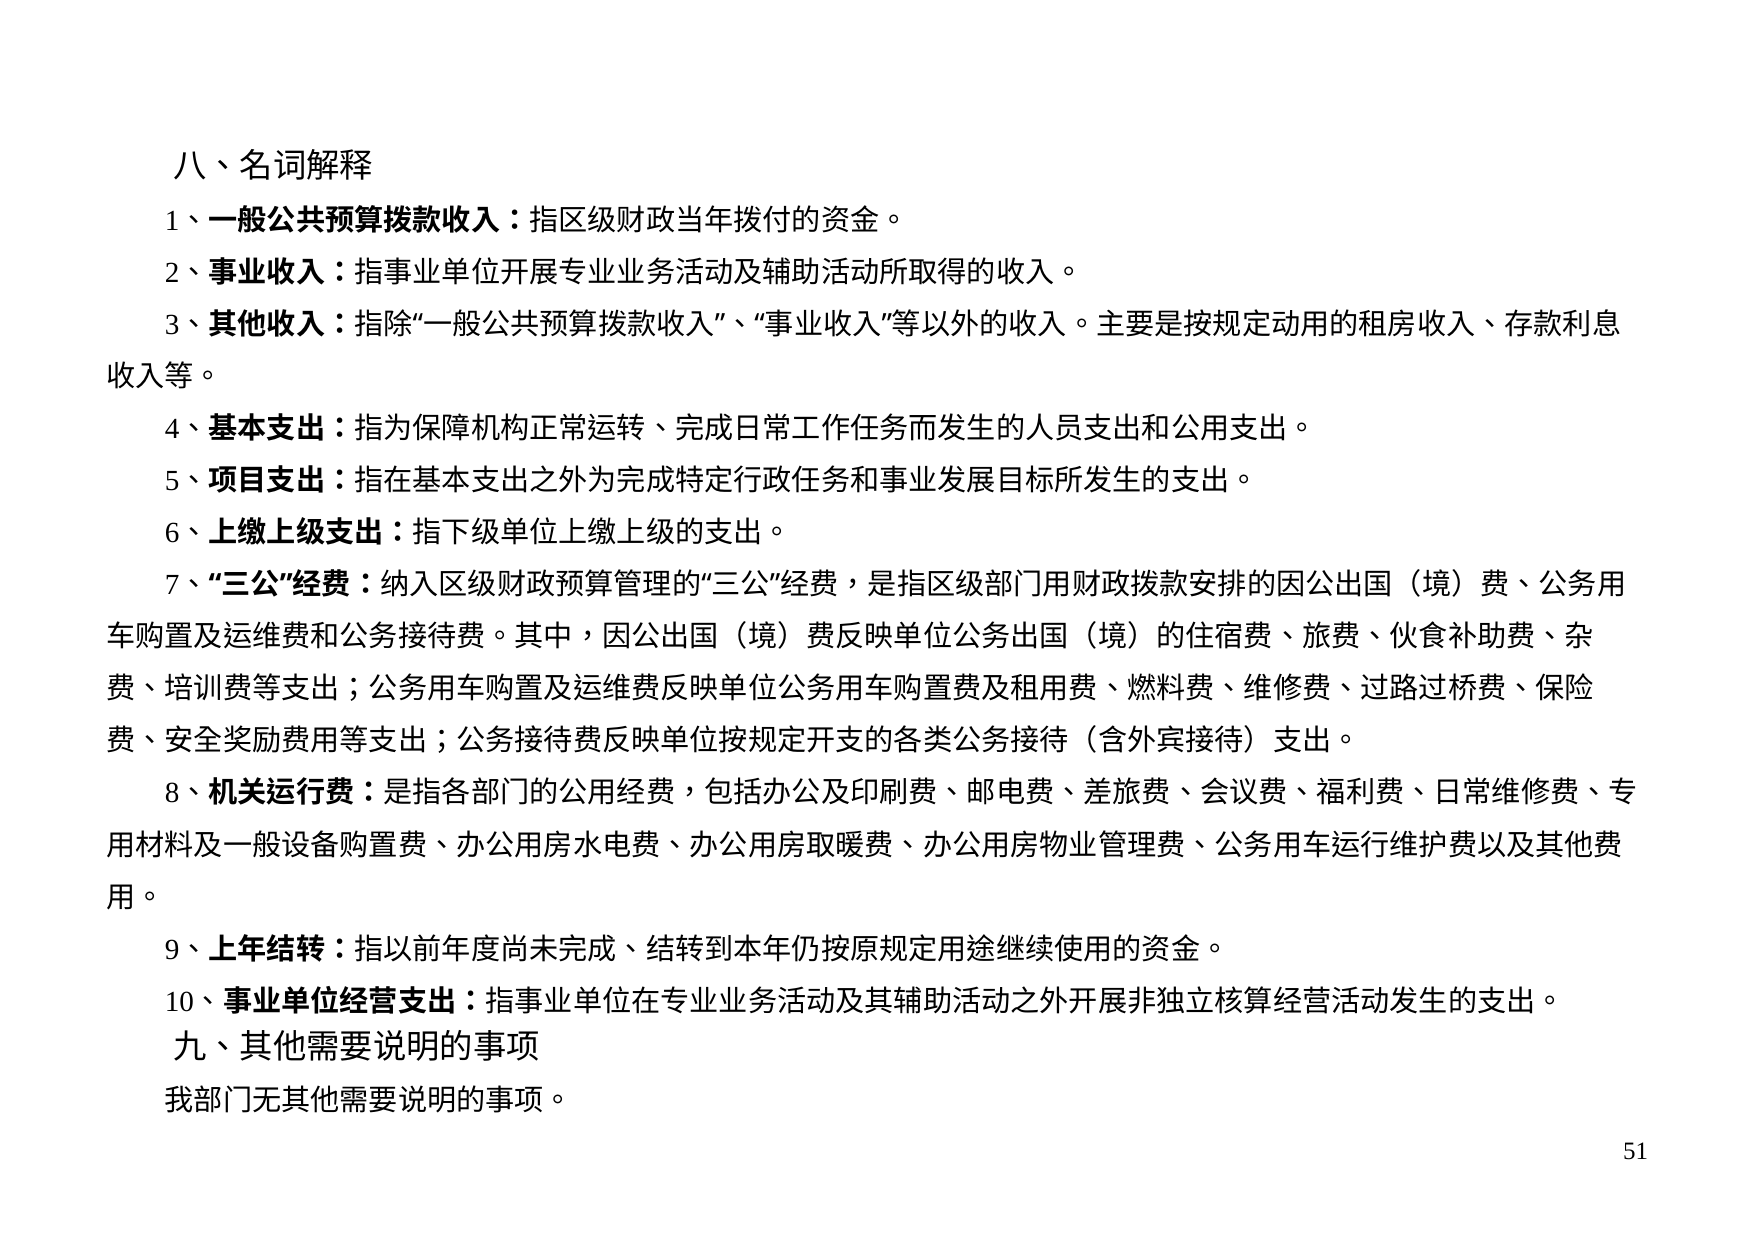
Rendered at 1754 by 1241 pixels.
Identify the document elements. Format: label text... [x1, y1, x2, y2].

text 8、机关运行费：是指各部门的公用经费，包括办公及印刷费、邮电费、差旅费、会议费、福利费、日常维修费、专用材料及一般设备购置费、办公用房水电费、办公用房取暖费、办公用房物业管理费、公务用车运行维护费以及其他费用。 [106, 761, 1648, 917]
text 5、项目支出：指在基本支出之外为完成特定行政任务和事业发展目标所发生的支出。 [106, 449, 1648, 501]
text 2、事业收入：指事业单位开展专业业务活动及辅助活动所取得的收入。 [106, 240, 1648, 292]
text 八、名词解释 [106, 142, 1648, 187]
text 6、上缴上级支出：指下级单位上缴上级的支出。 [106, 501, 1648, 553]
text 7、“三公”经费：纳入区级财政预算管理的“三公”经费，是指区级部门用财政拨款安排的因公出国（境）费、公务用车购置及运维费和公务接待费。其中，因公出国（境）费反映单位公务出国（境）的住宿费、旅费、伙食补助费、杂费、培训费等支出；公务用车购置及运维费反映单位公务用车购置费及租用费、燃料费、维修费、过路过桥费、保险费、安全奖励费用等支出；公务接待费反映单位按规定开支的各类公务接待（含外宾接待）支出。 [106, 553, 1648, 761]
text 10、事业单位经营支出：指事业单位在专业业务活动及其辅助活动之外开展非独立核算经营活动发生的支出。 [106, 969, 1648, 1022]
text 我部门无其他需要说明的事项。 [106, 1069, 1648, 1121]
text 九、其他需要说明的事项 [106, 1023, 1648, 1068]
text 3、其他收入：指除“一般公共预算拨款收入”、“事业收入”等以外的收入。主要是按规定动用的租房收入、存款利息收入等。 [106, 292, 1648, 397]
text 4、基本支出：指为保障机构正常运转、完成日常工作任务而发生的人员支出和公用支出。 [106, 397, 1648, 449]
text 1、一般公共预算拨款收入：指区级财政当年拨付的资金。 [106, 188, 1648, 240]
text 9、上年结转：指以前年度尚未完成、结转到本年仍按原规定用途继续使用的资金。 [106, 917, 1648, 969]
